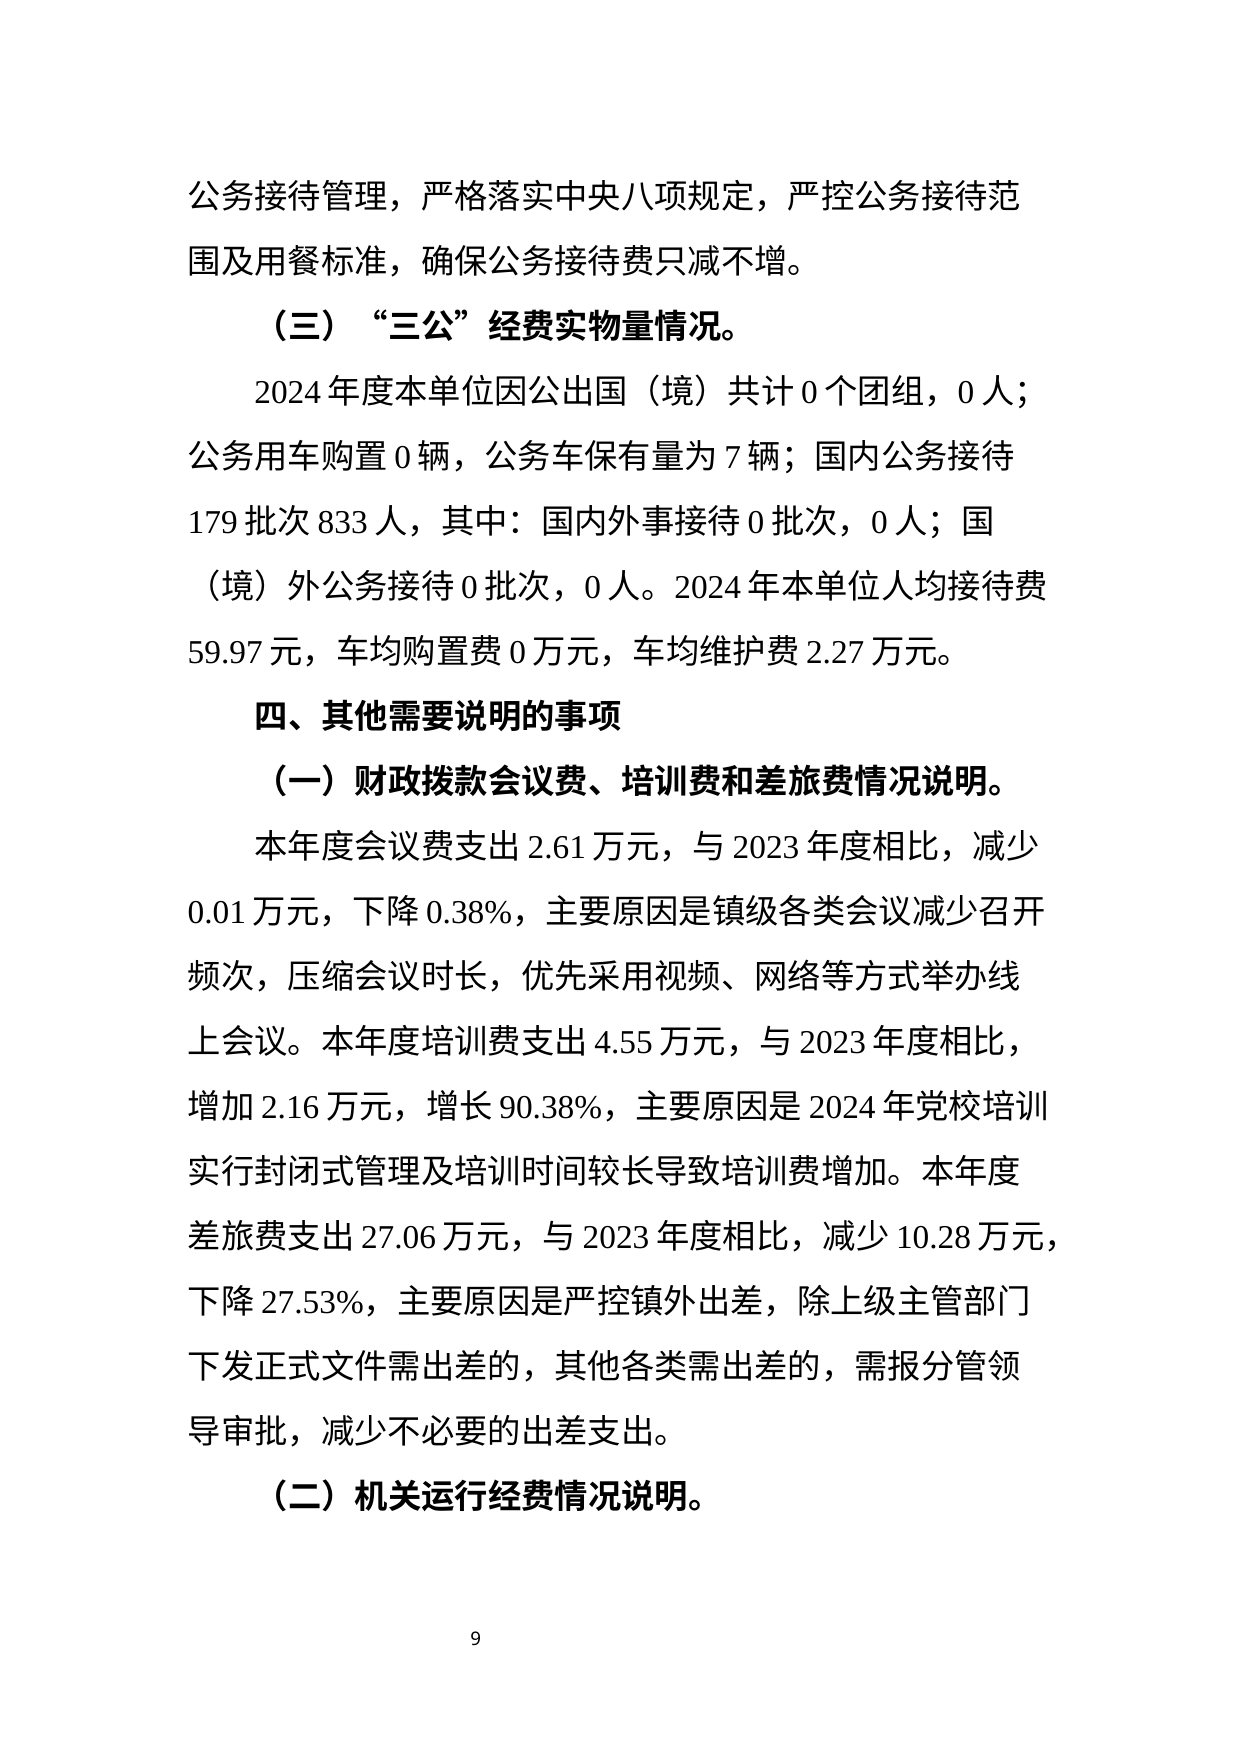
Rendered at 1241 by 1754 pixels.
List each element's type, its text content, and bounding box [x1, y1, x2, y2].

text 四、其他需要说明的事项 [187, 682, 1053, 747]
text （二）机关运行经费情况说明。 [187, 1462, 1053, 1527]
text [187, 162, 1053, 292]
text （三）“三公”经费实物量情况。 [187, 292, 1053, 357]
text 本年度会议费支出2.61万元，与2023年度相比，减少0.01万元，下降0.38%，主要原因是镇级各类会议减少召开频次，压缩会议时长，优先采用视频、网络等方式举办线上会议。本年度培训费支出4.55万元，与2023年度相比，增加2.16万元，增长90.38%，主要原因是2024年党校培训实行封闭式管理及培训时间较长导致培训费增加。本年度差旅费支出27.06万元，与2023年度相比，减少10.28万元，下降27.53%，主要原因是严控镇外出差，除上级主管部门下发正式文件需出差的，其他各类需出差的，需报分管领导审批，减少不必要的出差支出。 [187, 812, 1053, 1462]
text 2024年度本单位因公出国（境）共计0个团组，0人；公务用车购置0辆，公务车保有量为7辆；国内公务接待179批次833人，其中：国内外事接待0批次，0人；国（境）外公务接待0批次，0人。2024年本单位人均接待费59.97元，车均购置费0万元，车均维护费2.27万元。 [187, 357, 1053, 682]
text （一）财政拨款会议费、培训费和差旅费情况说明。 [187, 747, 1053, 812]
